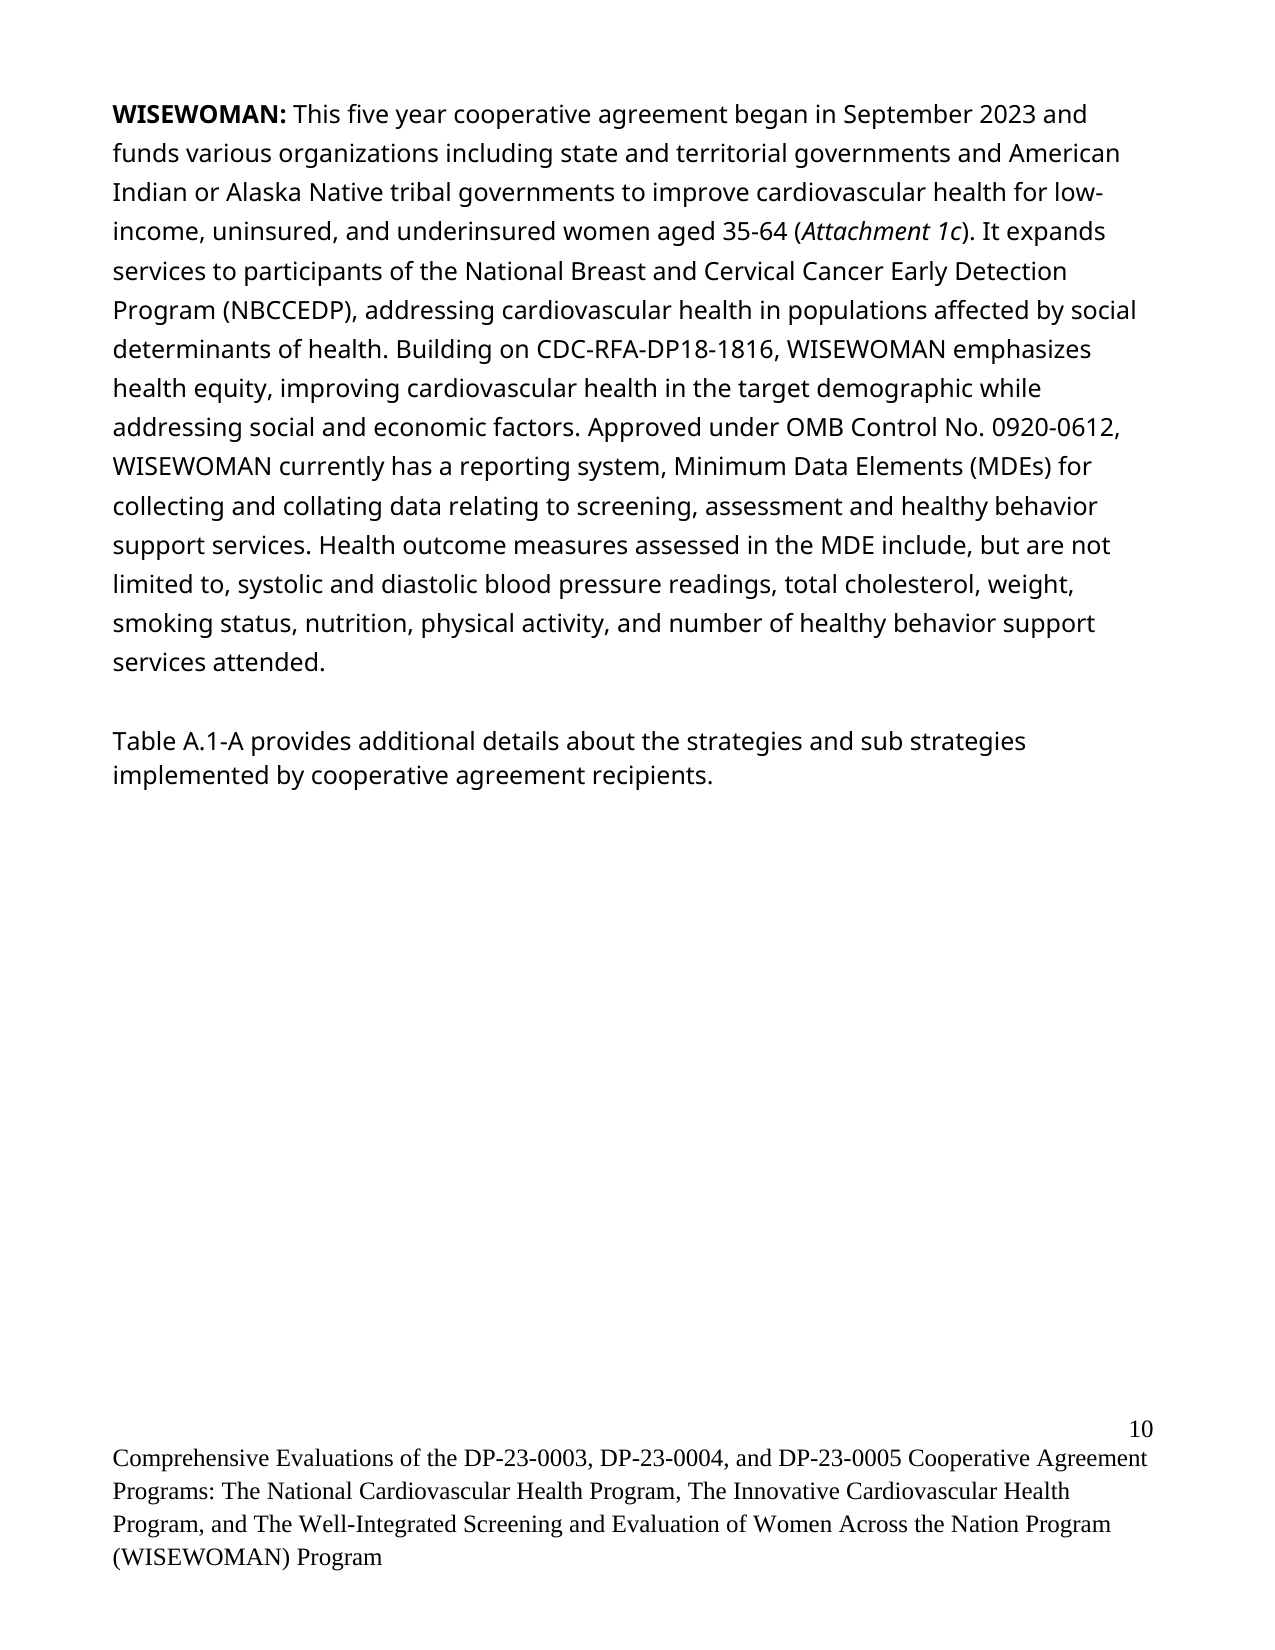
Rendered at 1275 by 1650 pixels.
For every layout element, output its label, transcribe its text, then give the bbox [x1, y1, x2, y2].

text WISEWOMAN: This five year cooperative agreement began in September 2023 and funds various organizations including state and territorial governments and American Indian or Alaska Native tribal governments to improve cardiovascular health for low-income, uninsured, and underinsured women aged 35-64 (Attachment 1c). It expands services to participants of the National Breast and Cervical Cancer Early Detection Program (NBCCEDP), addressing cardiovascular health in populations affected by social determinants of health. Building on CDC-RFA-DP18-1816, WISEWOMAN emphasizes health equity, improving cardiovascular health in the target demographic while addressing social and economic factors. Approved under OMB Control No. 0920-0612, WISEWOMAN currently has a reporting system, Minimum Data Elements (MDEs) for collecting and collating data relating to screening, assessment and healthy behavior support services. Health outcome measures assessed in the MDE include, but are not limited to, systolic and diastolic blood pressure readings, total cholesterol, weight, smoking status, nutrition, physical activity, and number of healthy behavior support services attended. [112, 97, 1153, 679]
text Table A.1-A provides additional details about the strategies and sub strategies implemented by cooperative agreement recipients. Table A.1-A Cardiovascular Disease (CVD) Prevention and Management Strategies and Sub-Strategies [112, 723, 1153, 791]
